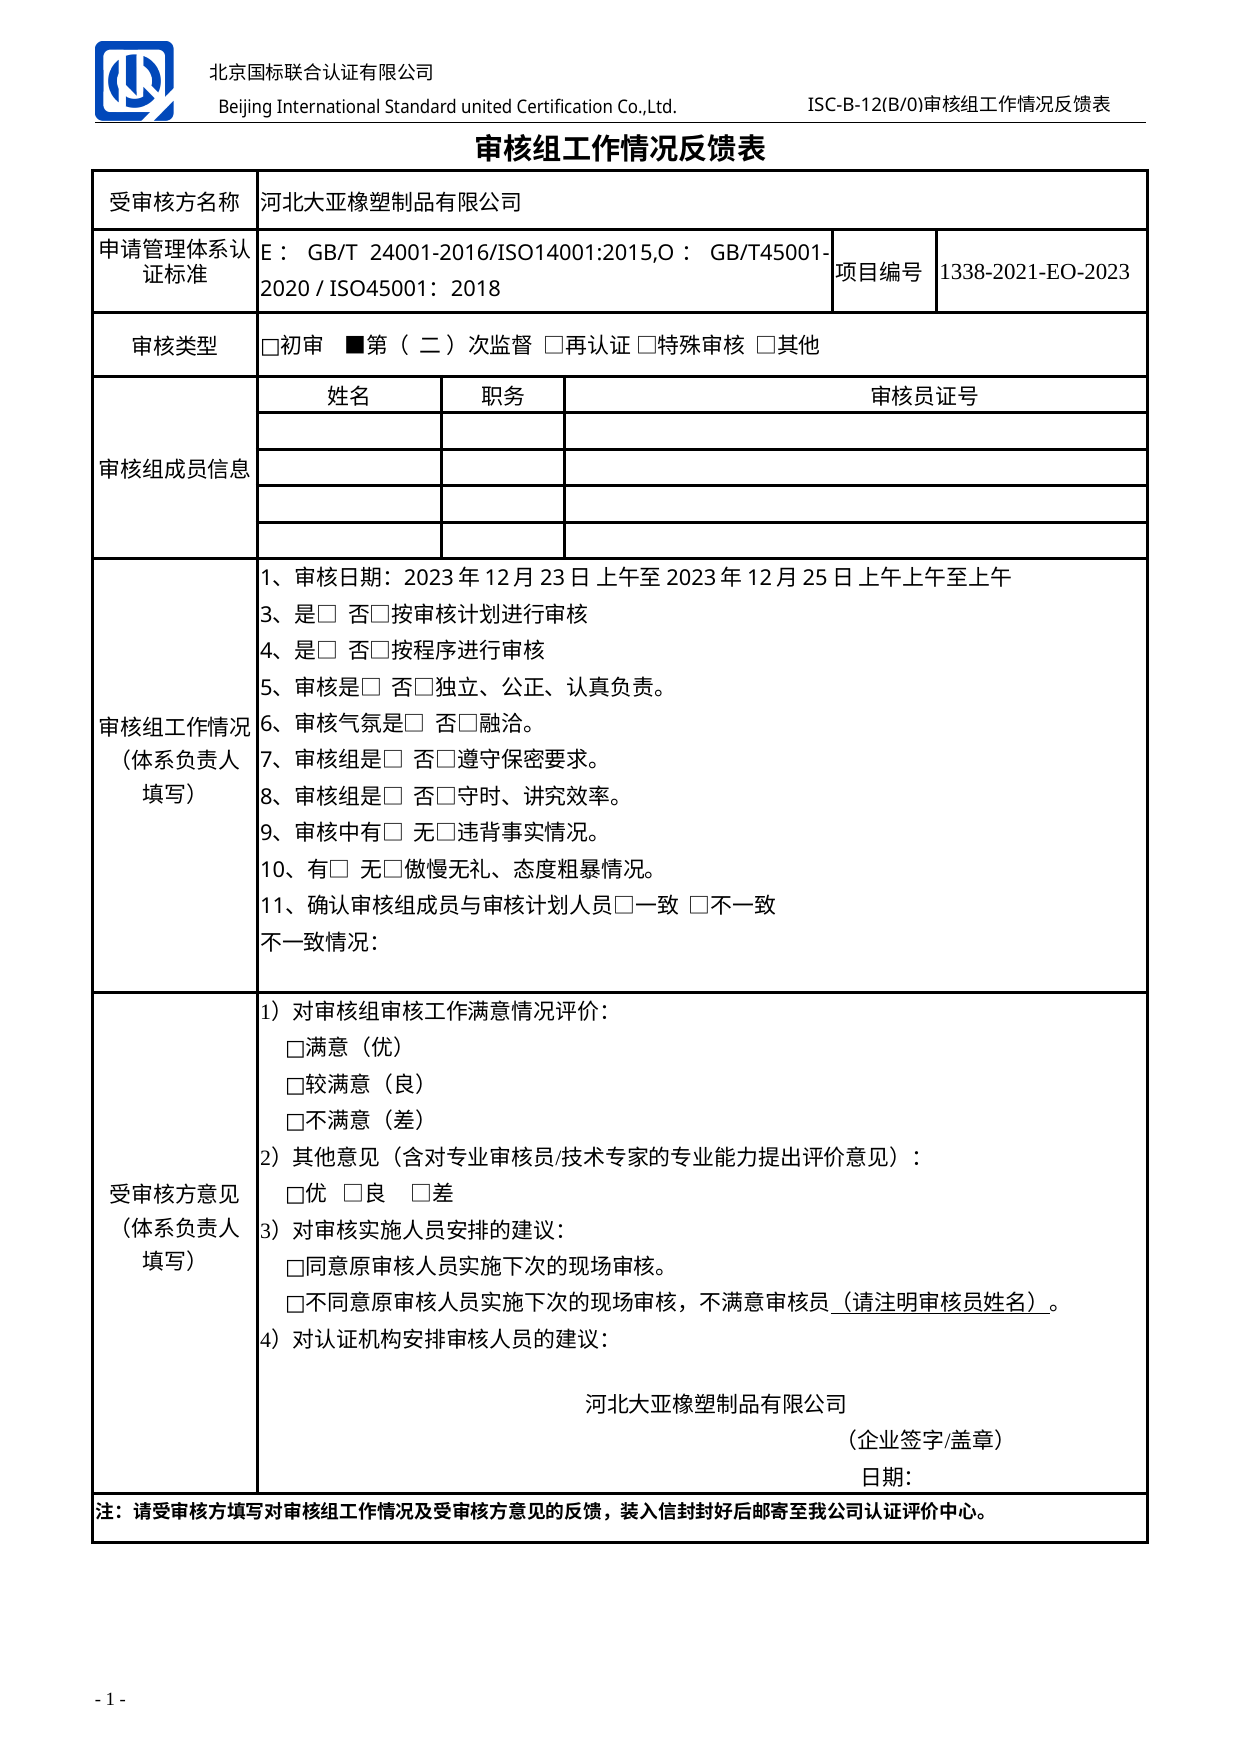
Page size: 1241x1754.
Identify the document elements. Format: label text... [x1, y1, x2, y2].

table_cell [443, 414, 563, 448]
table_header 河北大亚橡塑制品有限公司 [259, 172, 1146, 228]
table_cell [259, 487, 440, 521]
table_cell □初审 ■第（ 二 ）次监督 □再认证 □特殊审核 □其他 [259, 314, 1146, 375]
table_cell 审核员证号 [566, 378, 1146, 411]
table_cell [443, 487, 563, 521]
table_cell [566, 414, 1146, 448]
table_header 受审核方名称 [94, 172, 256, 228]
table_cell 审核类型 [94, 314, 256, 375]
table_cell [259, 524, 440, 557]
picture [95, 41, 174, 121]
table_cell 项目编号 [834, 231, 935, 311]
table_cell 审核组工作情况（体系负责人 填写） [94, 560, 256, 991]
table_cell [259, 451, 440, 484]
table_cell 1）对审核组审核工作满意情况评价： □满意（优） □较满意（良） □不满意（差） 2）其他意见（含对专业审核员/技术专家的专业能力提出评价意见）： □优 □良 □差 3）对审核实施人员安排的建议： □同意原审核人员实施下次的现场审核。 □不同意原审核人员实施下次的现场审核，不满意审核员（请注明审核员姓名）。 4）对认证机构安排审核人员的建议： 河北大亚橡塑制品有限公司 （企业签字/盖章） 日期： [259, 994, 1146, 1492]
table_cell 注：请受审核方填写对审核组工作情况及受审核方意见的反馈，装入信封封好后邮寄至我公司认证评价中心。 [94, 1495, 1146, 1541]
table_cell 1、审核日期：2023年12月23日 上午至2023年12月25日 上午上午至上午 3、是□ 否□按审核计划进行审核 4、是□ 否□按程序进行审核 5、审核是□ 否□独立、公正、认真负责。 6、审核气氛是□ 否□融洽。 7、审核组是□ 否□遵守保密要求。 8、审核组是□ 否□守时、讲究效率。 9、审核中有□ 无□违背事实情况。 10、有□ 无□傲慢无礼、态度粗暴情况。 11、确认审核组成员与审核计划人员□一致 □不一致 不一致情况： [259, 560, 1146, 991]
table_cell 姓名 [259, 378, 440, 411]
table_cell 申请管理体系认证标准 [94, 231, 256, 311]
table_cell [443, 524, 563, 557]
text 审核组工作情况反馈表 [94, 123, 1146, 169]
table_cell [566, 451, 1146, 484]
table_cell E：GB/T 24001-2016/ISO14001:2015,O：GB/T45001-2020 / ISO45001：2018 [259, 231, 831, 311]
table_cell 1338-2021-EO-2023 [938, 231, 1146, 311]
table_cell 审核组成员信息 [94, 378, 256, 557]
table_cell [566, 487, 1146, 521]
table_cell 受审核方意见（体系负责人 填写） [94, 994, 256, 1492]
table_cell 职务 [443, 378, 563, 411]
table_cell [566, 524, 1146, 557]
table_cell [259, 414, 440, 448]
table_cell [443, 451, 563, 484]
